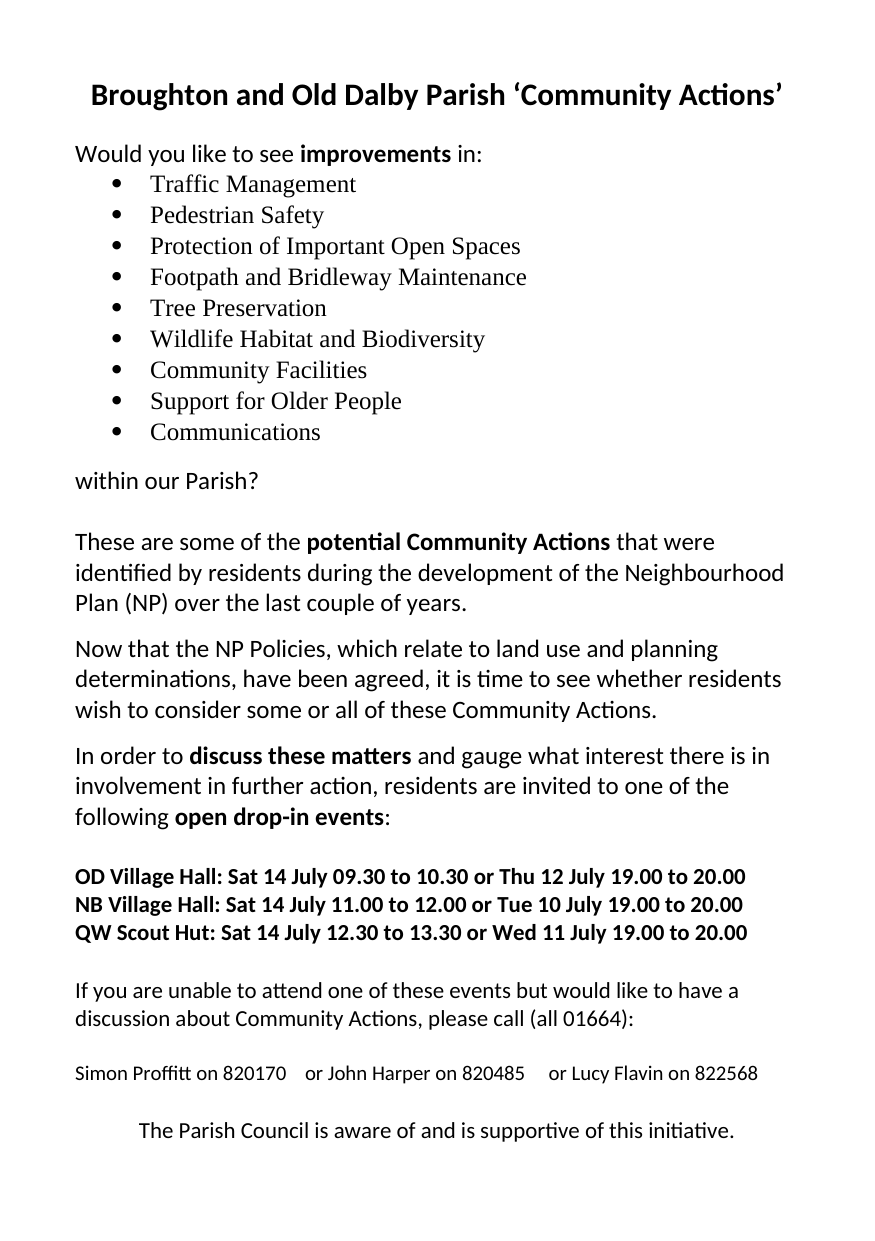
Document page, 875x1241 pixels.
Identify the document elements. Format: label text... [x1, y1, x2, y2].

text These are some of the potential Community Actions that were identified by residents during the development of the Neighbourhood Plan (NP) over the last couple of years. [75, 526, 799, 618]
list Community Facilities [112, 355, 799, 384]
text Simon Proffitt on 820170 or John Harper on 820485 or Lucy Flavin on 822568 [75, 1061, 799, 1086]
list Pedestrian Safety [112, 200, 799, 229]
text Would you like to see improvements in: [75, 138, 799, 169]
list Tree Preservation [112, 293, 799, 322]
text QW Scout Hut: Sat 14 July 12.30 to 13.30 or Wed 11 July 19.00 to 20.00 [75, 918, 799, 946]
text If you are unable to attend one of these events but would like to have a discussion about Community Actions, please call (all 01664): [75, 977, 799, 1033]
text Now that the NP Policies, which relate to land use and planning determinations, have been agreed, it is time to see whether residents wish to consider some or all of these Community Actions. [75, 633, 799, 724]
list Communications [112, 417, 799, 446]
list Support for Older People [112, 386, 799, 415]
list Wildlife Habitat and Biodiversity [112, 324, 799, 353]
text OD Village Hall: Sat 14 July 09.30 to 10.30 or Thu 12 July 19.00 to 20.00 [75, 862, 799, 890]
text Broughton and Old Dalby Parish ‘Community Actions’ [75, 75, 799, 113]
text The Parish Council is aware of and is supportive of this initiative. [75, 1117, 799, 1144]
list Footpath and Bridleway Maintenance [112, 262, 799, 291]
text within our Parish? [75, 465, 799, 496]
list Traffic Management [112, 169, 799, 198]
list Protection of Important Open Spaces [112, 231, 799, 260]
text In order to discuss these matters and gauge what interest there is in involvement in further action, residents are invited to one of the following open drop-in events: [75, 740, 799, 831]
text NB Village Hall: Sat 14 July 11.00 to 12.00 or Tue 10 July 19.00 to 20.00 [75, 890, 799, 918]
